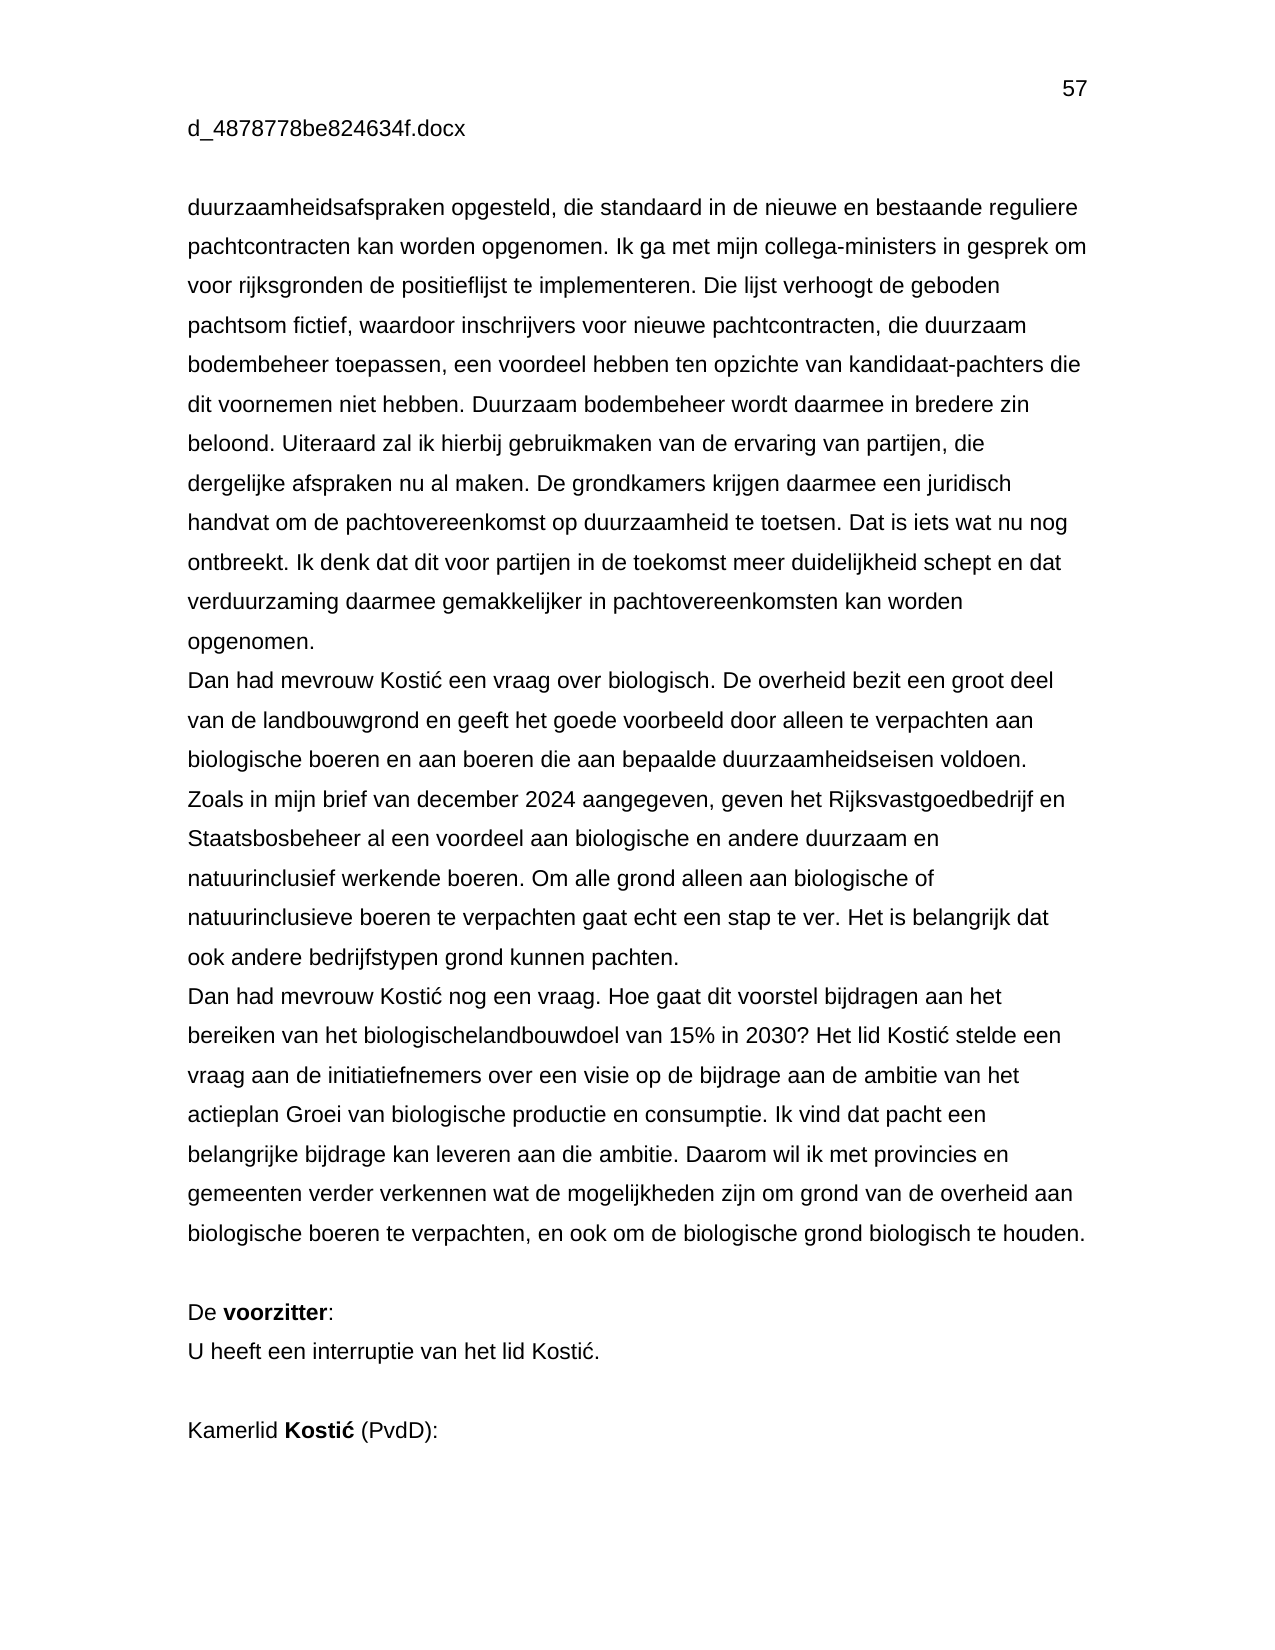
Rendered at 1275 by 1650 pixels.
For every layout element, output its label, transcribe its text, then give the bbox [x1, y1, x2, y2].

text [187, 193, 1087, 654]
text U heeft een interruptie van het lid Kostić. [187, 1338, 1087, 1365]
text Dan had mevrouw Kostić nog een vraag. Hoe gaat dit voorstel bijdragen aan het bereiken van het biologischelandbouwdoel van 15% in 2030? Het lid Kostić stelde een vraag aan de initiatiefnemers over een visie op de bijdrage aan de ambitie van het actieplan Groei van biologische productie en consumptie. Ik vind dat pacht een belangrijke bijdrage kan leveren aan die ambitie. Daarom wil ik met provincies en gemeenten verder verkennen wat de mogelijkheden zijn om grond van de overheid aan biologische boeren te verpachten, en ook om de biologische grond biologisch te houden. [187, 983, 1087, 1246]
text Dan had mevrouw Kostić een vraag over biologisch. De overheid bezit een groot deel van de landbouwgrond en geeft het goede voorbeeld door alleen te verpachten aan biologische boeren en aan boeren die aan bepaalde duurzaamheidseisen voldoen. Zoals in mijn brief van december 2024 aangegeven, geven het Rijksvastgoedbedrijf en Staatsbosbeheer al een voordeel aan biologische en andere duurzaam en natuurinclusief werkende boeren. Om alle grond alleen aan biologische of natuurinclusieve boeren te verpachten gaat echt een stap te ver. Het is belangrijk dat ook andere bedrijfstypen grond kunnen pachten. [187, 667, 1087, 970]
text De voorzitter: [187, 1299, 1087, 1325]
text Kamerlid Kostić (PvdD): [187, 1417, 1087, 1444]
